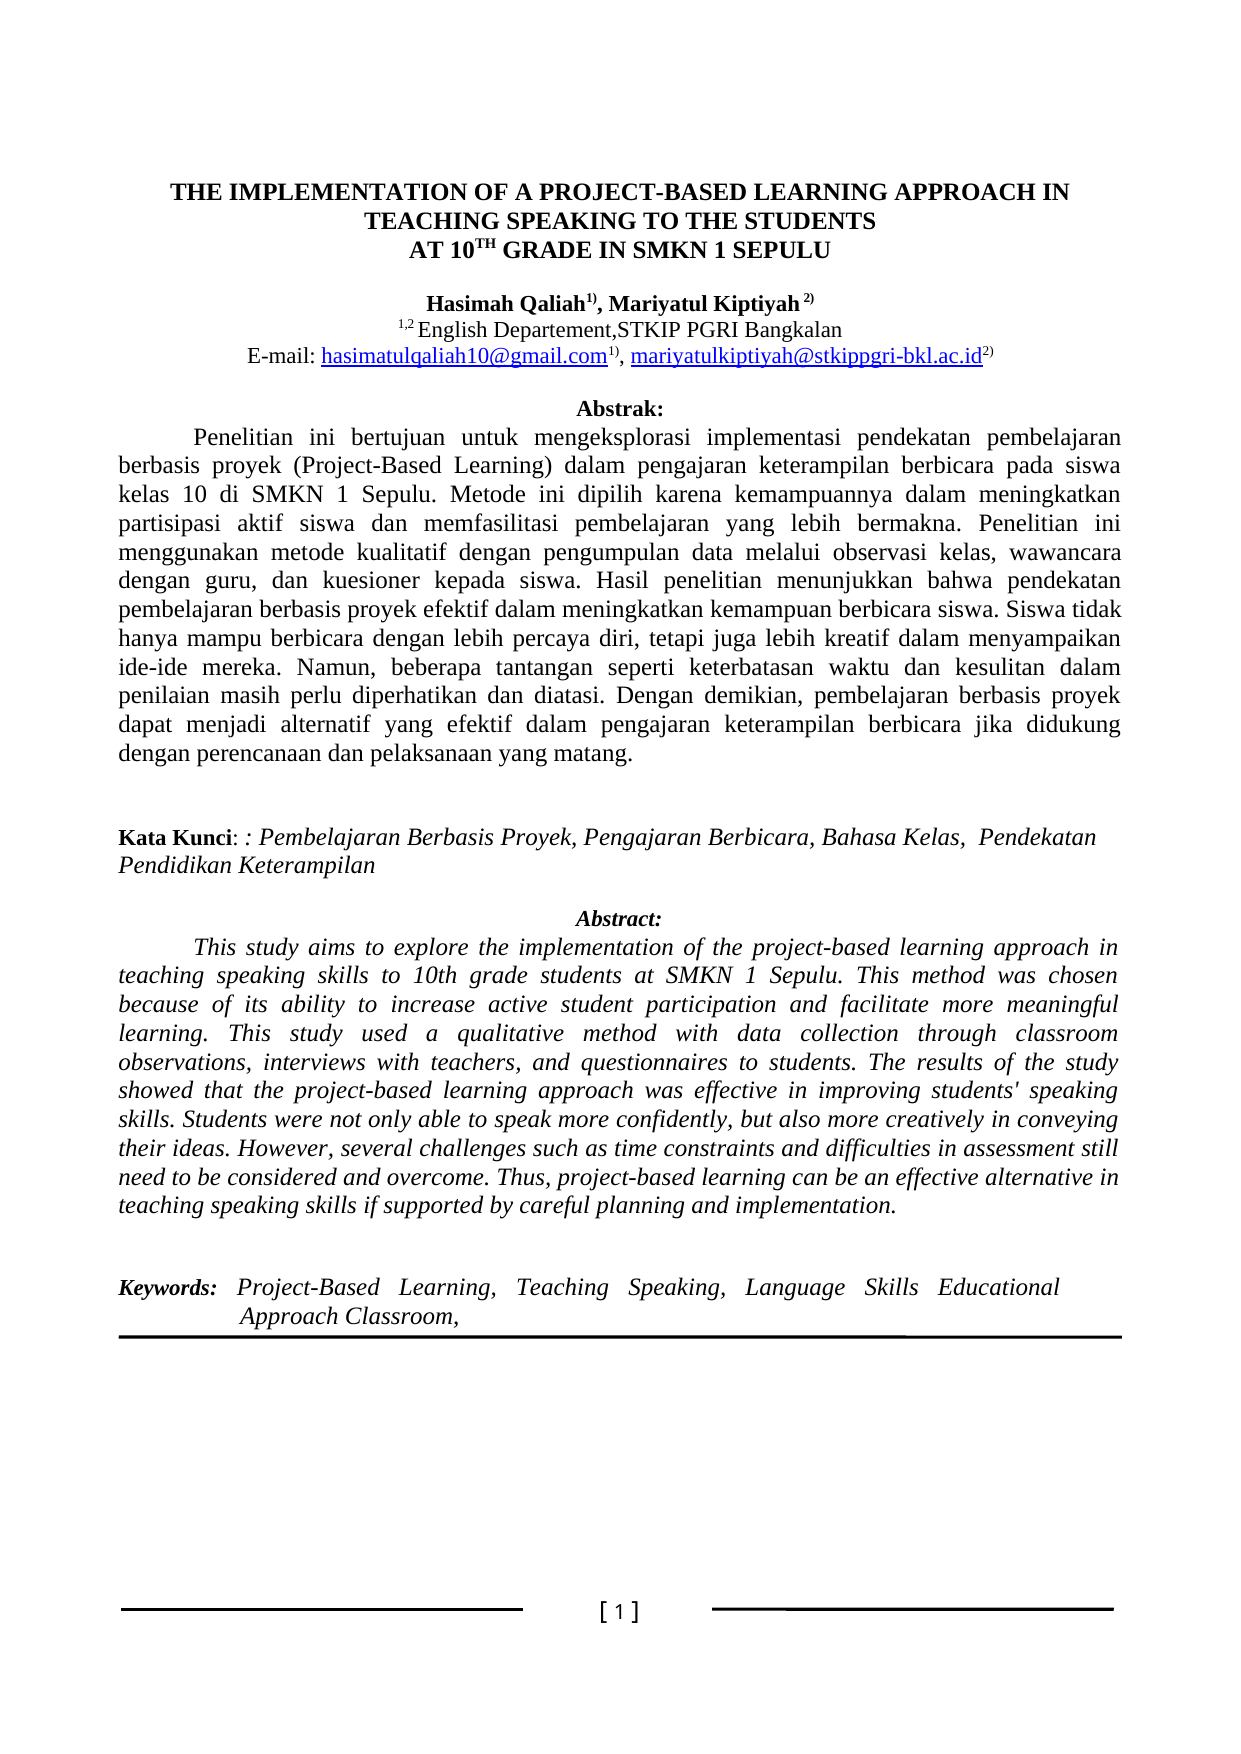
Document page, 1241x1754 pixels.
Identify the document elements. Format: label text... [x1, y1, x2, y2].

text Abstract: [118, 906, 1122, 932]
text Keywords: Project-Based Learning, Teaching Speaking, Language Skills Educational Approach Classroom, [118, 1272, 1063, 1329]
text E-mail: hasimatulqaliah10@gmail.com1), mariyatulkiptiyah@stkippgri-bkl.ac.id2) [118, 342, 1122, 369]
text Abstrak: [118, 395, 1122, 422]
text Hasimah Qaliah1), Mariyatul Kiptiyah 2) [118, 290, 1122, 316]
text Kata Kunci: : Pembelajaran Berbasis Proyek, Pengajaran Berbicara, Bahasa Kelas, Pendekatan Pendidikan Keterampilan [118, 822, 1122, 879]
text AT 10TH GRADE IN SMKN 1 SEPULU [118, 235, 1122, 263]
text Penelitian ini bertujuan untuk mengeksplorasi implementasi pendekatan pembelajaran berbasis proyek (Project-Based Learning) dalam pengajaran keterampilan berbicara pada siswa kelas 10 di SMKN 1 Sepulu. Metode ini dipilih karena kemampuannya dalam meningkatkan partisipasi aktif siswa dan memfasilitasi pembelajaran yang lebih bermakna. Penelitian ini menggunakan metode kualitatif dengan pengumpulan data melalui observasi kelas, wawancara dengan guru, dan kuesioner kepada siswa. Hasil penelitian menunjukkan bahwa pendekatan pembelajaran berbasis proyek efektif dalam meningkatkan kemampuan berbicara siswa. Siswa tidak hanya mampu berbicara dengan lebih percaya diri, tetapi juga lebih kreatif dalam menyampaikan ide-ide mereka. Namun, beberapa tantangan seperti keterbatasan waktu dan kesulitan dalam penilaian masih perlu diperhatikan dan diatasi. Dengan demikian, pembelajaran berbasis proyek dapat menjadi alternatif yang efektif dalam pengajaran keterampilan berbicara jika didukung dengan perencanaan dan pelaksanaan yang matang. [118, 422, 1122, 767]
text THE IMPLEMENTATION OF A PROJECT-BASED LEARNING APPROACH IN TEACHING SPEAKING TO THE STUDENTS [118, 177, 1122, 235]
text This study aims to explore the implementation of the project-based learning approach in teaching speaking skills to 10th grade students at SMKN 1 Sepulu. This method was chosen because of its ability to increase active student participation and facilitate more meaningful learning. This study used a qualitative method with data collection through classroom observations, interviews with teachers, and questionnaires to students. The results of the study showed that the project-based learning approach was effective in improving students' speaking skills. Students were not only able to speak more confidently, but also more creatively in conveying their ideas. However, several challenges such as time constraints and difficulties in assessment still need to be considered and overcome. Thus, project-based learning can be an effective alternative in teaching speaking skills if supported by careful planning and implementation. [118, 932, 1122, 1219]
text 1,2 English Departement,STKIP PGRI Bangkalan [118, 316, 1122, 342]
